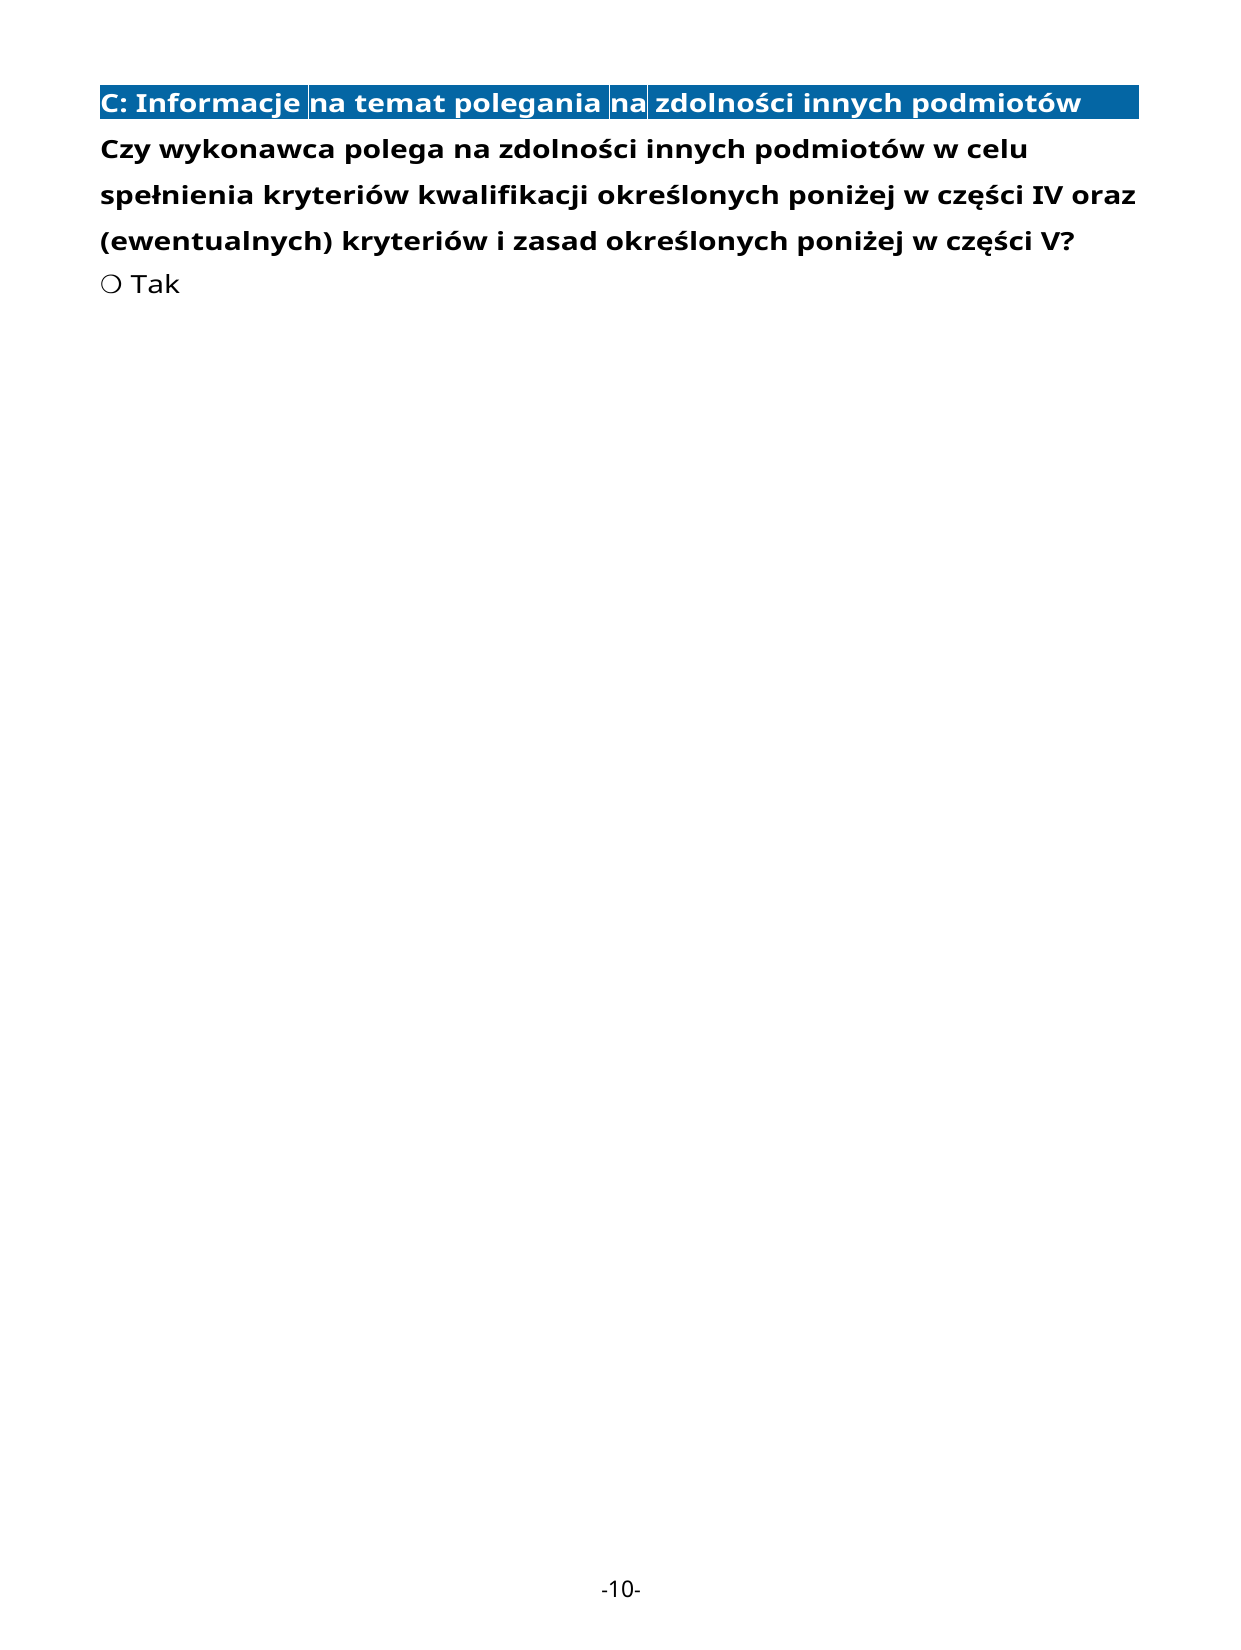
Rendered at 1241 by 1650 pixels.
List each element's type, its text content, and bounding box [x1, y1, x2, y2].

subtitle C: Informacje na temat polegania na zdolności innych podmiotów Czy wykonawca polega na zdolności innych podmiotów w celu [100, 85, 1140, 165]
list Tak [100, 269, 1155, 300]
text spełnienia kryteriów kwalifikacji określonych poniżej w części IV oraz (ewentualnych) kryteriów i zasad określonych poniżej w części V? [100, 177, 1155, 257]
